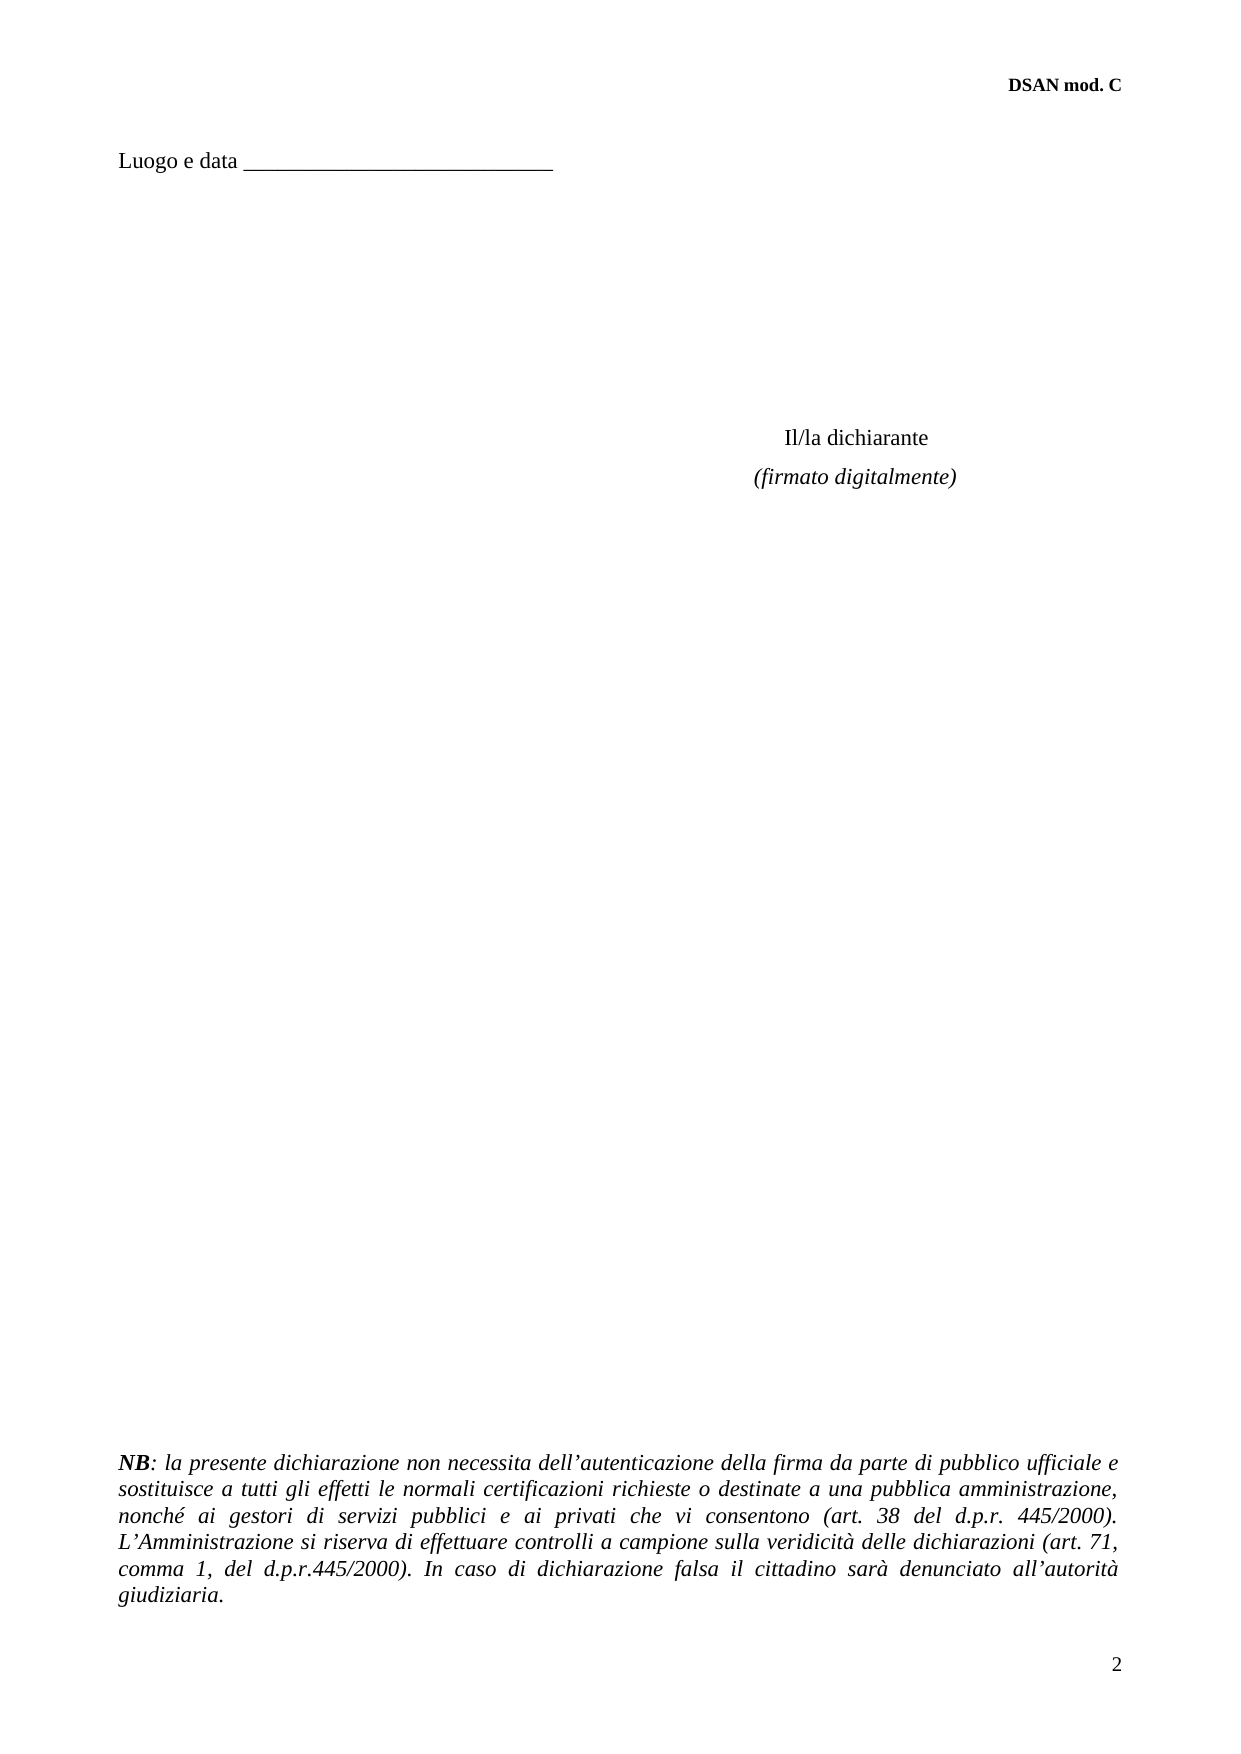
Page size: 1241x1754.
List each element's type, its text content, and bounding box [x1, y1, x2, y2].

text (firmato digitalmente) [591, 463, 1122, 489]
text NB: la presente dichiarazione non necessita dell’autenticazione della firma da parte di pubblico ufficiale e sostituisce a tutti gli effetti le normali certificazioni richieste o destinate a una pubblica amministrazione, nonché ai gestori di servizi pubblici e ai privati che vi consentono (art. 38 del d.p.r. 445/2000). L’Amministrazione si riserva di effettuare controlli a campione sulla veridicità delle dichiarazioni (art. 71, comma 1, del d.p.r.445/2000). In caso di dichiarazione falsa il cittadino sarà denunciato all’autorità giudiziaria. [118, 1449, 1122, 1607]
text Il/la dichiarante [591, 424, 1122, 450]
text Luogo e data ___________________________ [118, 148, 1122, 371]
